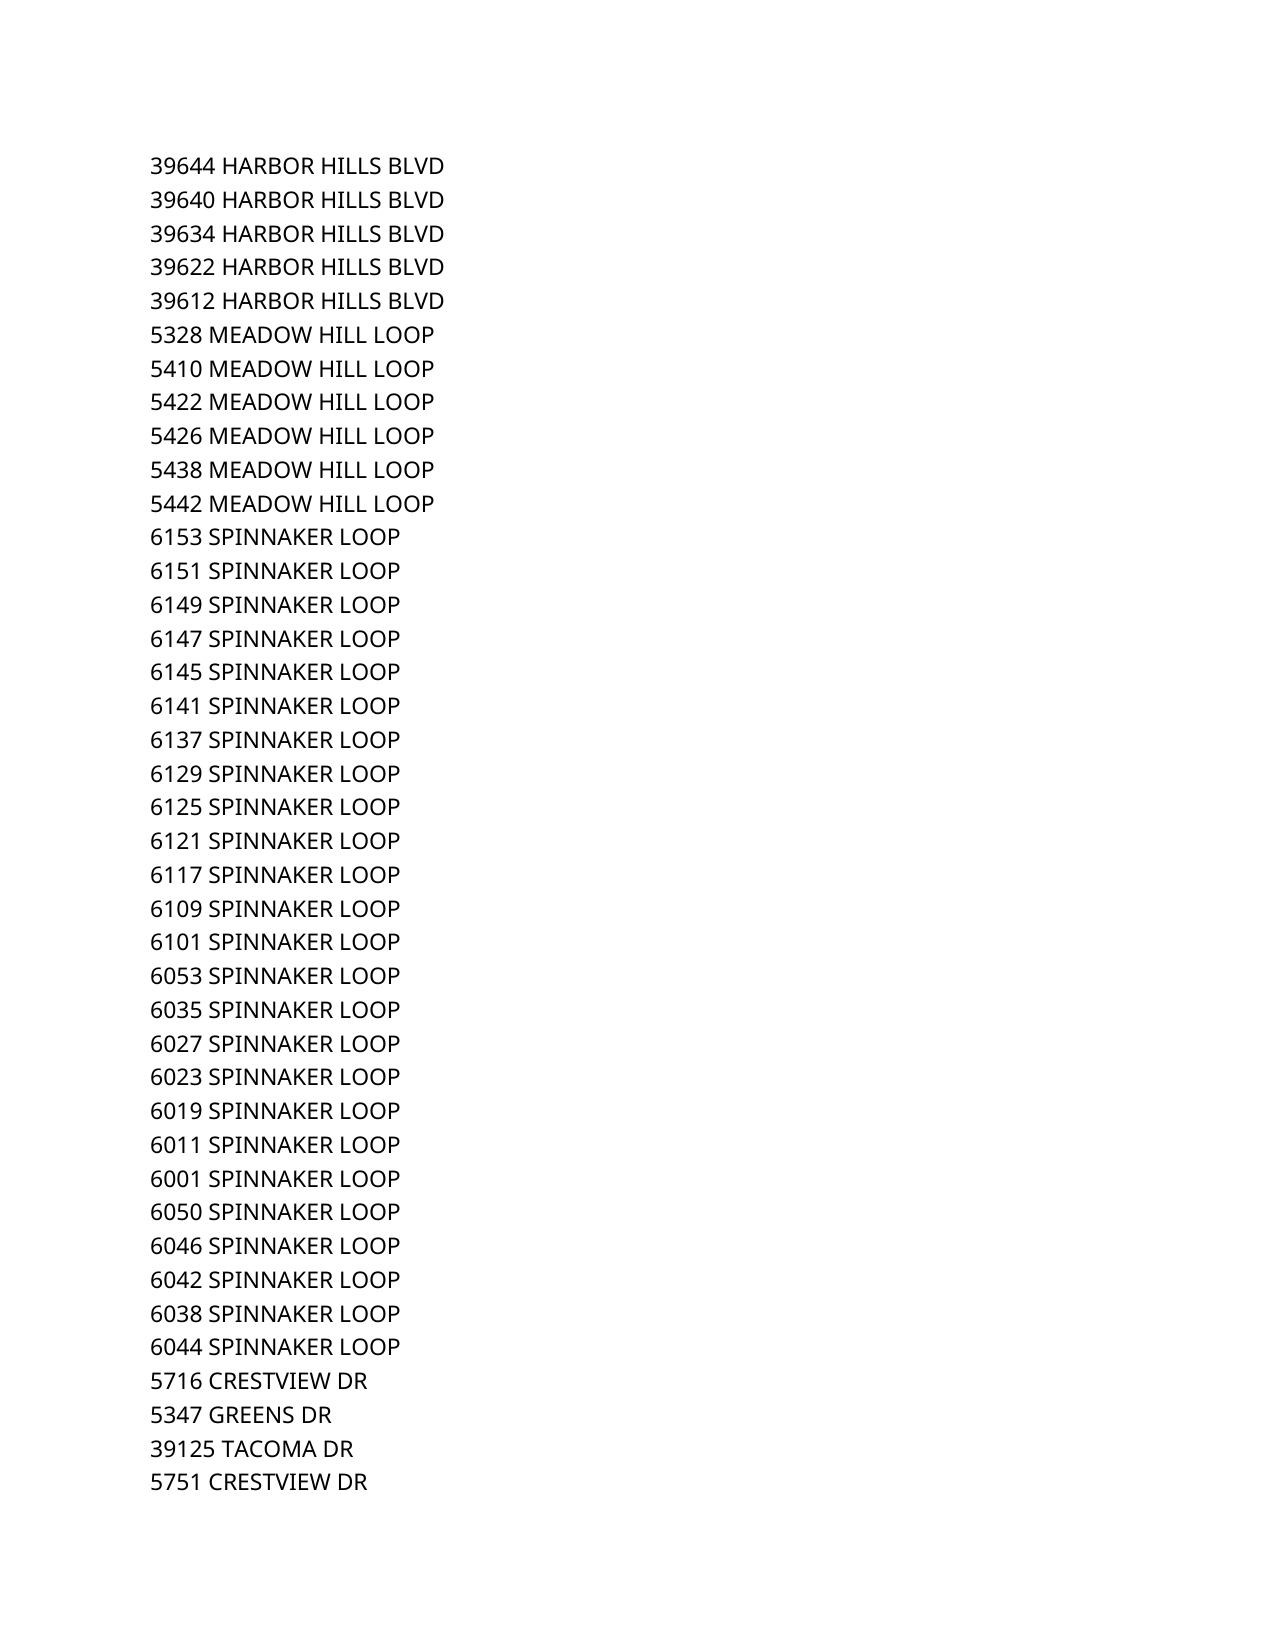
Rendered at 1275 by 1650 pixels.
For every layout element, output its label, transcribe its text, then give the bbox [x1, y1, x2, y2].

text 5438 MEADOW HILL LOOP [150, 454, 1125, 485]
text 5426 MEADOW HILL LOOP [150, 420, 1125, 451]
text 5410 MEADOW HILL LOOP [150, 352, 1125, 384]
text 6023 SPINNAKER LOOP [150, 1061, 1125, 1092]
text 6035 SPINNAKER LOOP [150, 994, 1125, 1025]
text 5716 CRESTVIEW DR [150, 1365, 1125, 1396]
text 5751 CRESTVIEW DR [150, 1466, 1125, 1497]
text 6145 SPINNAKER LOOP [150, 656, 1125, 687]
text 6019 SPINNAKER LOOP [150, 1095, 1125, 1126]
text 6137 SPINNAKER LOOP [150, 724, 1125, 755]
text 6125 SPINNAKER LOOP [150, 791, 1125, 822]
text 6001 SPINNAKER LOOP [150, 1162, 1125, 1194]
text 39644 HARBOR HILLS BLVD [150, 150, 1125, 181]
text 6050 SPINNAKER LOOP [150, 1196, 1125, 1227]
text 6053 SPINNAKER LOOP [150, 960, 1125, 991]
text 39634 HARBOR HILLS BLVD [150, 217, 1125, 249]
text 39125 TACOMA DR [150, 1432, 1125, 1464]
text 39640 HARBOR HILLS BLVD [150, 184, 1125, 215]
text 6129 SPINNAKER LOOP [150, 757, 1125, 789]
text 6101 SPINNAKER LOOP [150, 926, 1125, 957]
text 6141 SPINNAKER LOOP [150, 690, 1125, 721]
text 6027 SPINNAKER LOOP [150, 1027, 1125, 1059]
text 6044 SPINNAKER LOOP [150, 1331, 1125, 1362]
text 6117 SPINNAKER LOOP [150, 859, 1125, 890]
text 5422 MEADOW HILL LOOP [150, 386, 1125, 417]
text 5347 GREENS DR [150, 1399, 1125, 1430]
text 6042 SPINNAKER LOOP [150, 1264, 1125, 1295]
text 6121 SPINNAKER LOOP [150, 825, 1125, 856]
text 6147 SPINNAKER LOOP [150, 622, 1125, 654]
text 39622 HARBOR HILLS BLVD [150, 251, 1125, 282]
text 6038 SPINNAKER LOOP [150, 1297, 1125, 1329]
text 6046 SPINNAKER LOOP [150, 1230, 1125, 1261]
text 6011 SPINNAKER LOOP [150, 1129, 1125, 1160]
text 6109 SPINNAKER LOOP [150, 892, 1125, 924]
text 5328 MEADOW HILL LOOP [150, 319, 1125, 350]
text 6153 SPINNAKER LOOP [150, 521, 1125, 552]
text 6151 SPINNAKER LOOP [150, 555, 1125, 586]
text 6149 SPINNAKER LOOP [150, 589, 1125, 620]
text 39612 HARBOR HILLS BLVD [150, 285, 1125, 316]
text 5442 MEADOW HILL LOOP [150, 487, 1125, 519]
